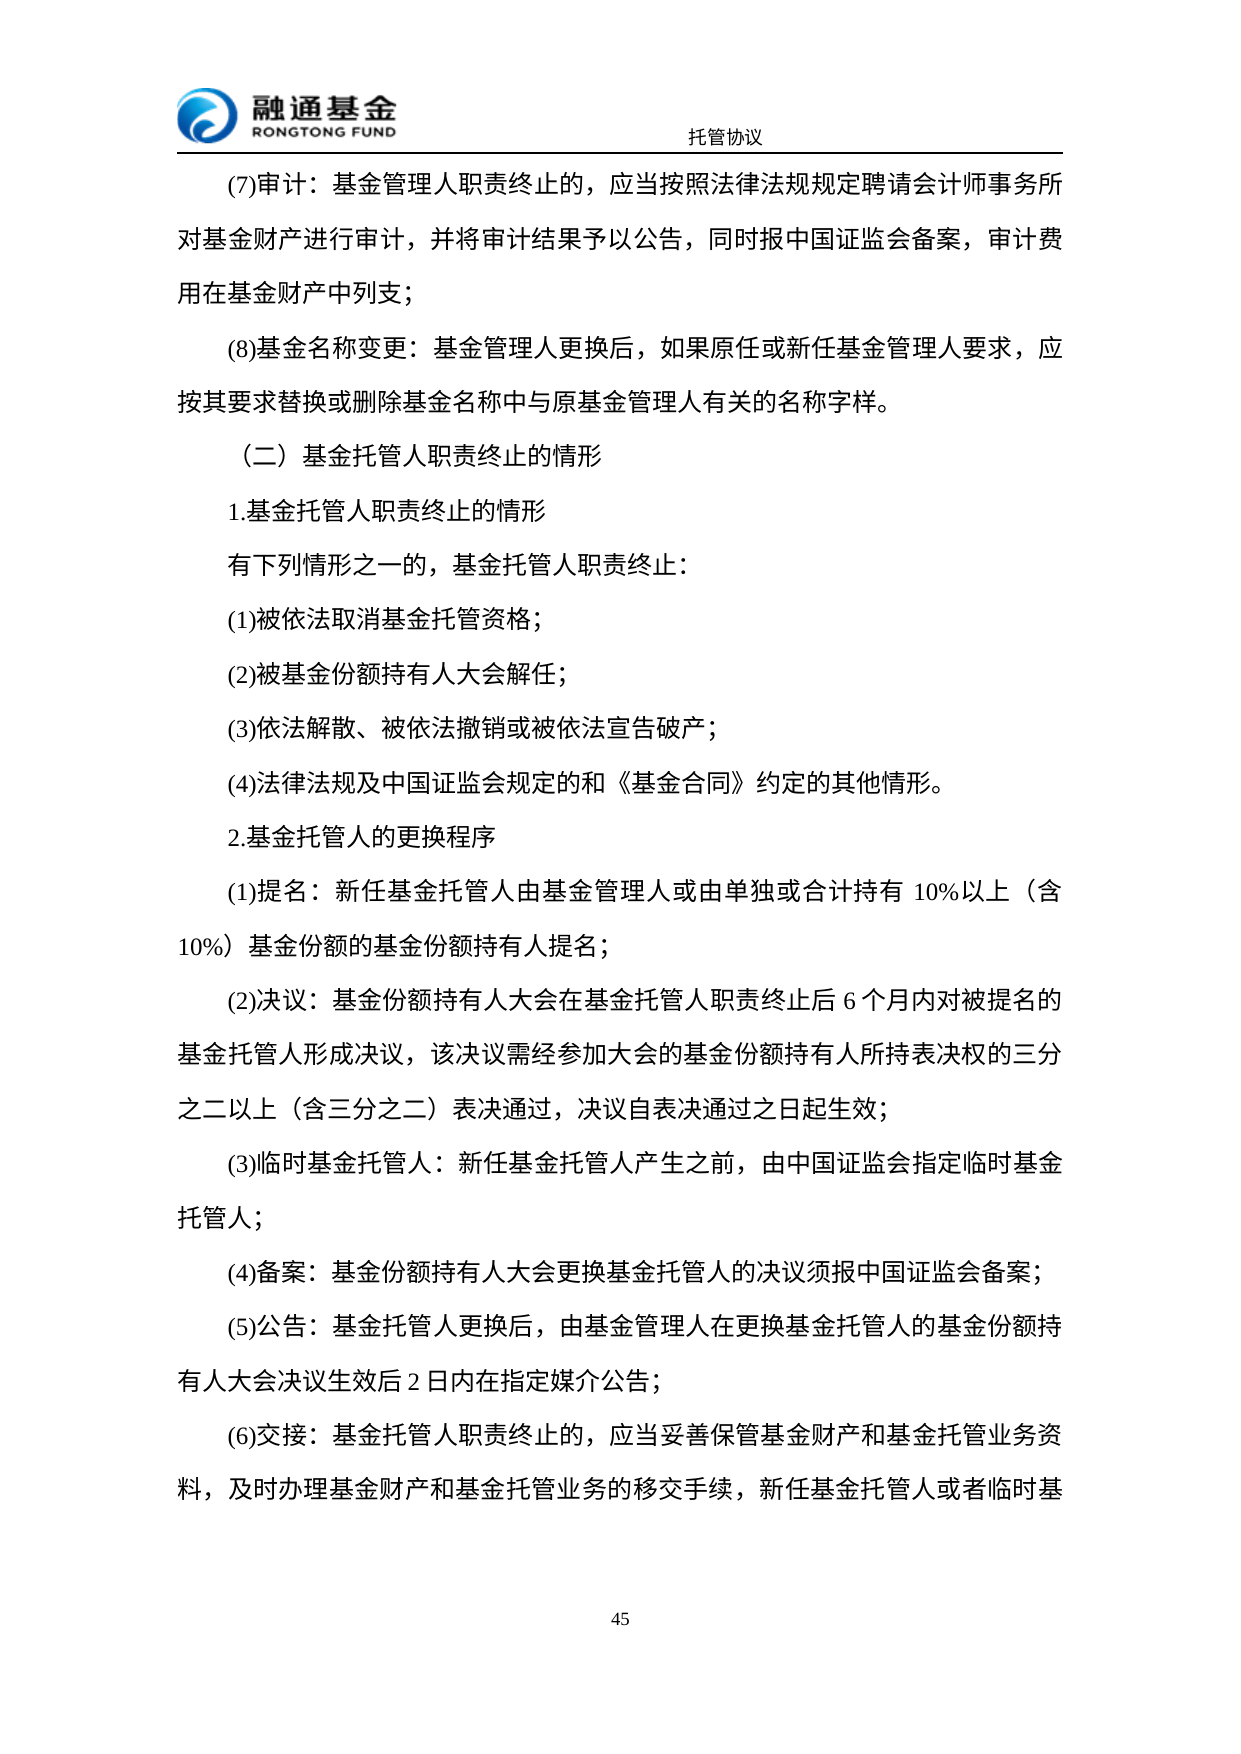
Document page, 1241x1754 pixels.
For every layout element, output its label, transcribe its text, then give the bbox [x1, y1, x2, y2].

text (1)提名：新任基金托管人由基金管理人或由单独或合计持有10%以上（含10%）基金份额的基金份额持有人提名； [177, 872, 1063, 962]
text (3)依法解散、被依法撤销或被依法宣告破产； [177, 709, 1063, 745]
text (2)决议：基金份额持有人大会在基金托管人职责终止后6个月内对被提名的基金托管人形成决议，该决议需经参加大会的基金份额持有人所持表决权的三分之二以上（含三分之二）表决通过，决议自表决通过之日起生效； [177, 981, 1063, 1126]
text (8)基金名称变更：基金管理人更换后，如果原任或新任基金管理人要求，应按其要求替换或删除基金名称中与原基金管理人有关的名称字样。 [177, 328, 1063, 419]
text (1)被依法取消基金托管资格； [177, 600, 1063, 636]
text 2.基金托管人的更换程序 [177, 817, 1063, 854]
text 1.基金托管人职责终止的情形 [177, 491, 1063, 527]
text (3)临时基金托管人：新任基金托管人产生之前，由中国证监会指定临时基金托管人； [177, 1144, 1063, 1234]
text (4)备案：基金份额持有人大会更换基金托管人的决议须报中国证监会备案； [177, 1252, 1063, 1289]
text (5)公告：基金托管人更换后，由基金管理人在更换基金托管人的基金份额持有人大会决议生效后2日内在指定媒介公告； [177, 1307, 1063, 1397]
text (7)审计：基金管理人职责终止的，应当按照法律法规规定聘请会计师事务所对基金财产进行审计，并将审计结果予以公告，同时报中国证监会备案，审计费用在基金财产中列支； [177, 165, 1063, 310]
text (2)被基金份额持有人大会解任； [177, 654, 1063, 691]
picture [177, 88, 398, 145]
text 有下列情形之一的，基金托管人职责终止： [177, 546, 1063, 582]
text (6)交接：基金托管人职责终止的，应当妥善保管基金财产和基金托管业务资料，及时办理基金财产和基金托管业务的移交手续，新任基金托管人或者临时基金托管人应当及时接收。新任基金托管人或临时基金托管人应与基金管理人核对基金资产总值； [177, 1416, 1063, 1506]
text (4)法律法规及中国证监会规定的和《基金合同》约定的其他情形。 [177, 763, 1063, 799]
text （二）基金托管人职责终止的情形 [177, 437, 1063, 473]
